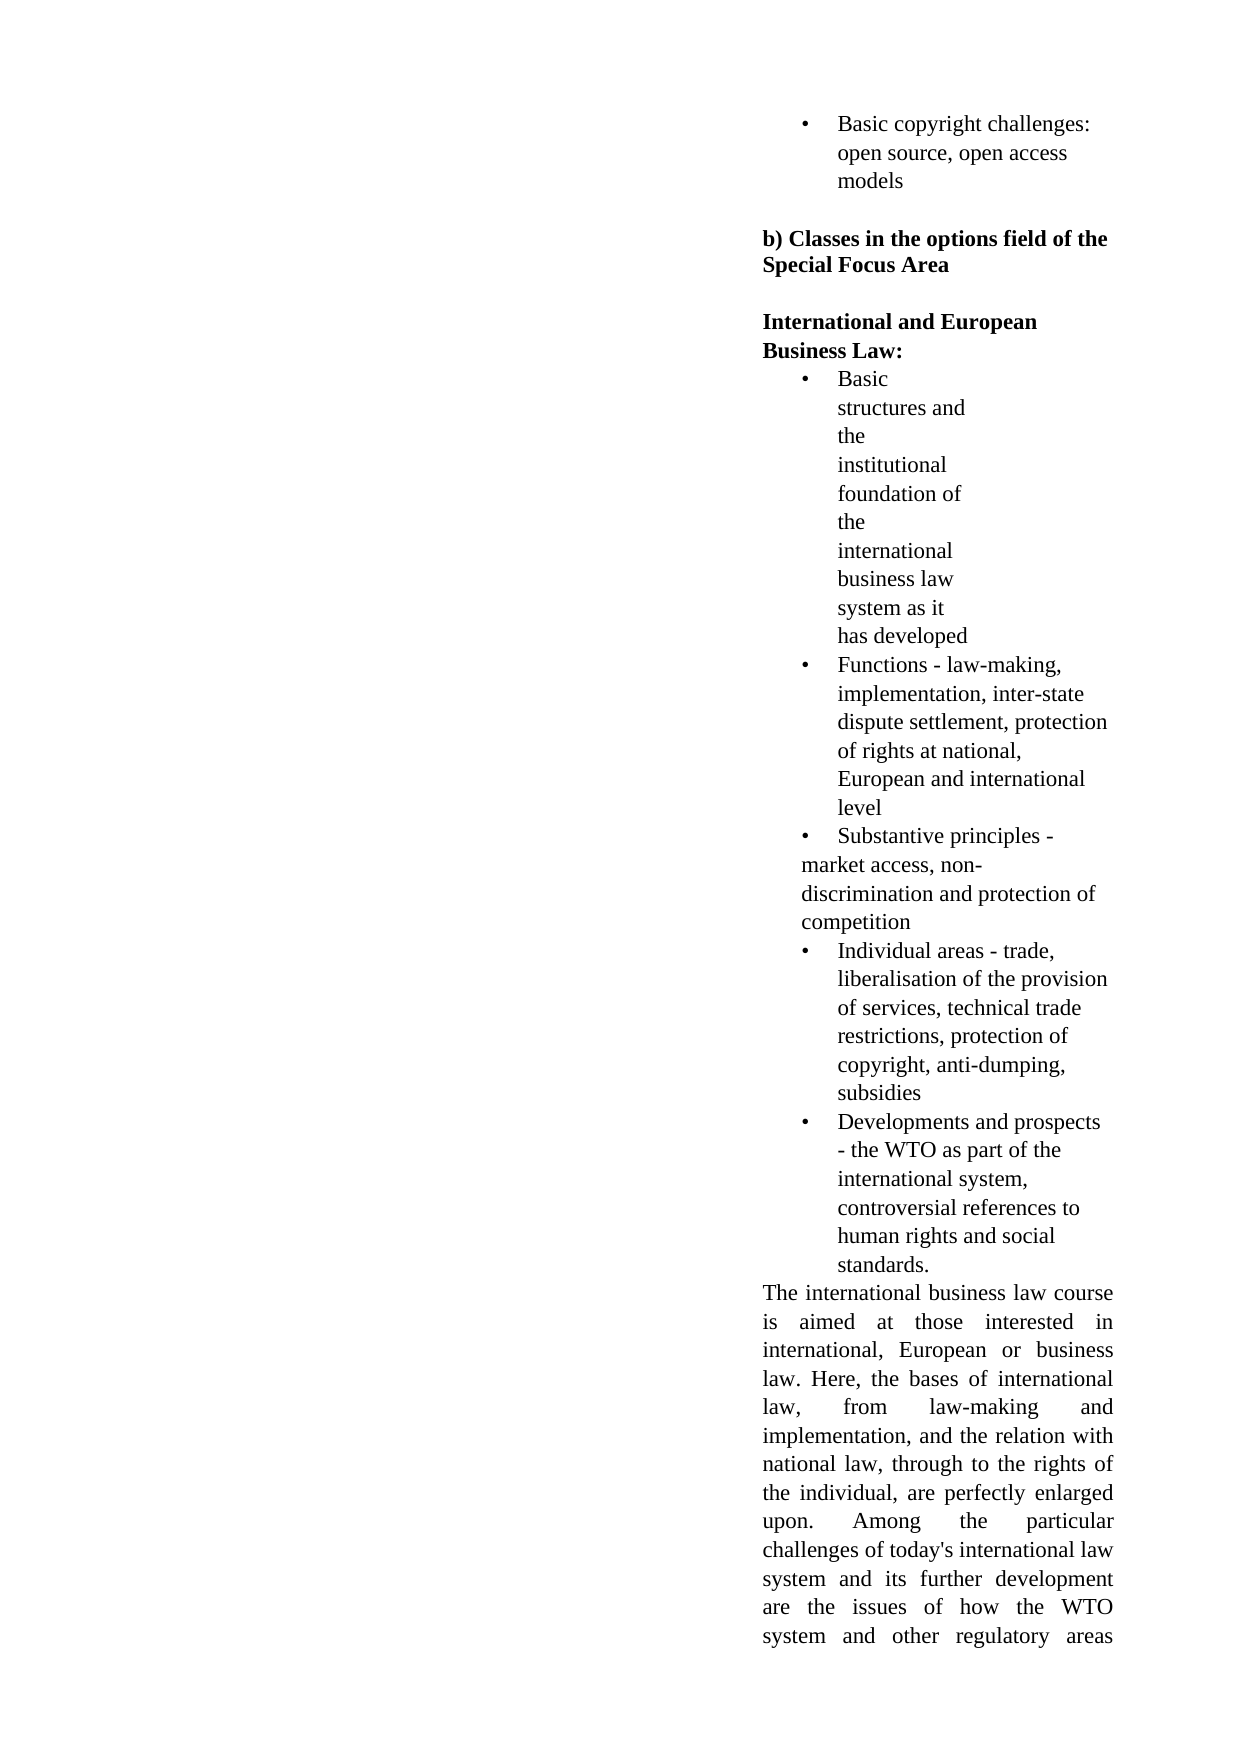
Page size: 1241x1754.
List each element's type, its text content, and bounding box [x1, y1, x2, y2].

list Substantive principles - market access, non-discrimination and protection of competition [801, 821, 1114, 935]
list Individual areas - trade, liberalisation of the provision of services, technical trade restrictions, protection of copyright, anti-dumping, subsidies [801, 935, 1114, 1107]
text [762, 1278, 1114, 1649]
text b) Classes in the options field of the Special Focus Area [762, 225, 1114, 278]
list Developments and prospects - the WTO as part of the international system, controversial references to human rights and social standards. [801, 1107, 1114, 1278]
list Basic structures and the institutional foundation of the international business law system as it has developed [801, 364, 970, 649]
list Basic copyright challenges: open source, open access models [801, 108, 1114, 194]
text International and European Business Law: [762, 307, 1114, 364]
list Functions - law-making, implementation, inter-state dispute settlement, protection of rights at national, European and international level [801, 650, 1114, 821]
